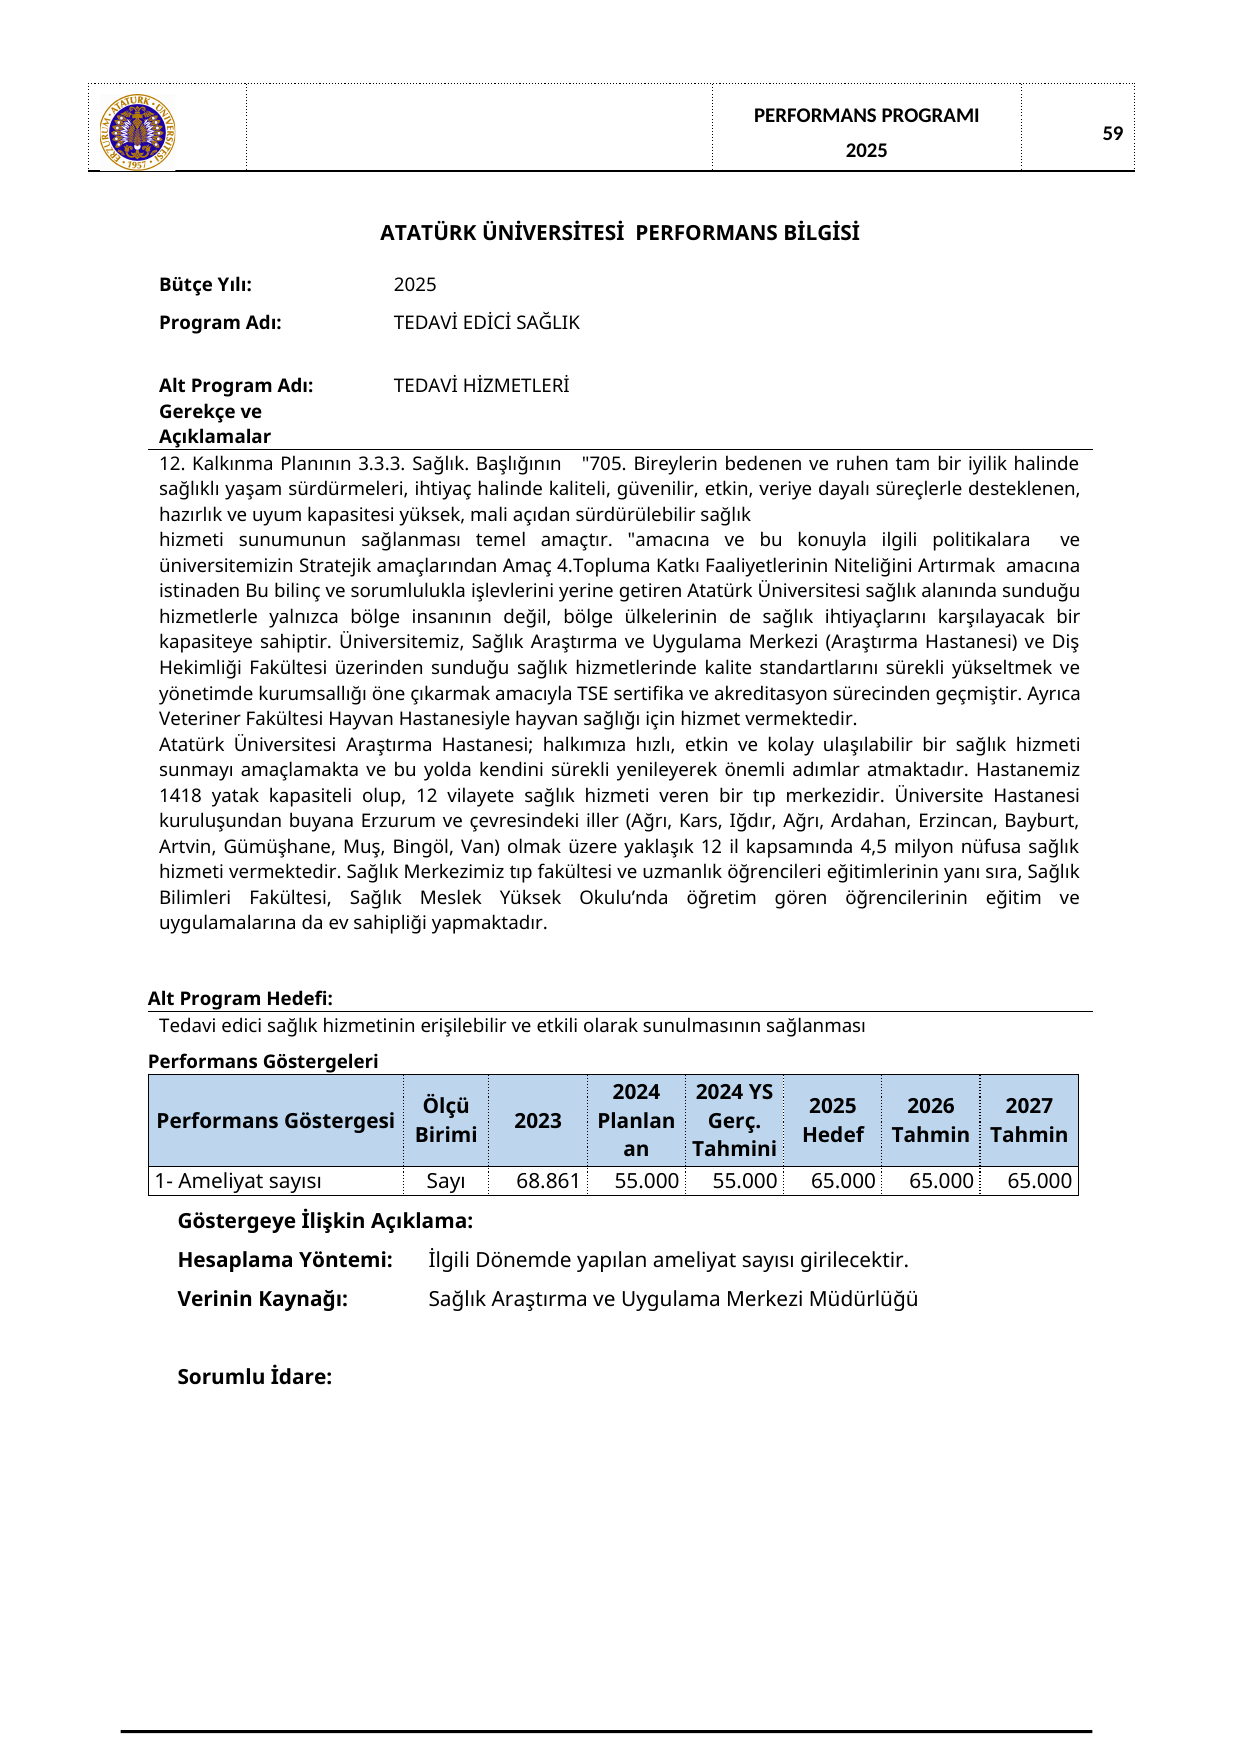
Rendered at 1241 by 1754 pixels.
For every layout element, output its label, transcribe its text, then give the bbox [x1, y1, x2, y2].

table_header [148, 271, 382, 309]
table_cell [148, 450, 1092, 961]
text Hesaplama Yöntemi: İlgili Dönemde yapılan ameliyat sayısı girilecektir. [177, 1245, 1092, 1274]
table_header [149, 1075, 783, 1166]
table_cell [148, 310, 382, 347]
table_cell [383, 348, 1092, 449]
text Verinin Kaynağı: Sağlık Araştırma ve Uygulama Merkezi Müdürlüğü [177, 1284, 1092, 1313]
text Alt Program Hedefi: [148, 986, 1092, 1011]
text ATATÜRK ÜNİVERSİTESİ PERFORMANS BİLGİSİ [148, 218, 1092, 246]
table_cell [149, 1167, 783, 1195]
text Göstergeye İlişkin Açıklama: [177, 1206, 1092, 1235]
text Sorumlu İdare: [177, 1362, 1092, 1390]
text Performans Göstergeleri [148, 1048, 1092, 1073]
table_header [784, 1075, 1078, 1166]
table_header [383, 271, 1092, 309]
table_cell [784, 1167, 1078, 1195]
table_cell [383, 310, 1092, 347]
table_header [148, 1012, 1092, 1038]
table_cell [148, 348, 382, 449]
picture [100, 94, 176, 171]
